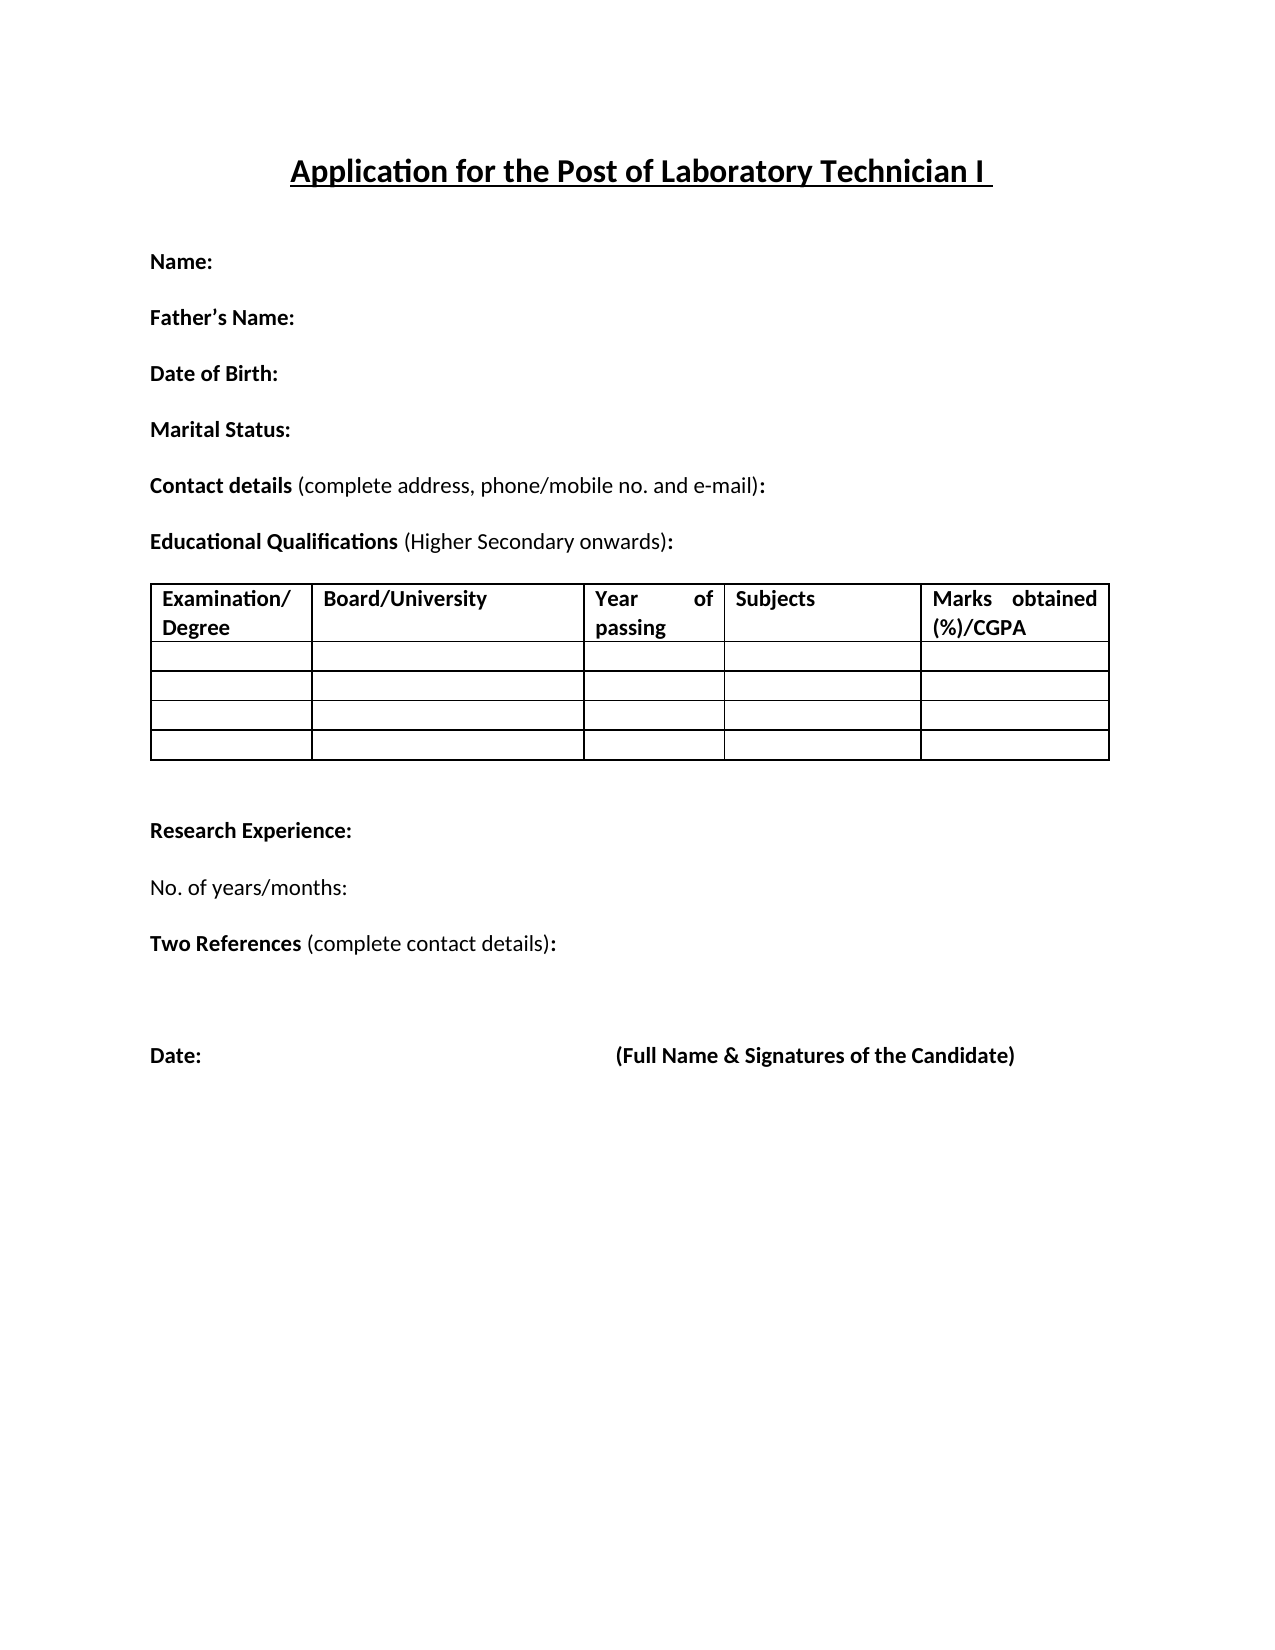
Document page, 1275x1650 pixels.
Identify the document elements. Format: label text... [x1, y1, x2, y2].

text Name: [150, 247, 1125, 275]
table_cell [922, 701, 1108, 729]
table_cell [922, 731, 1108, 759]
table_cell [725, 731, 920, 759]
text Contact details (complete address, phone/mobile no. and e-mail): [150, 471, 1125, 499]
table_cell [725, 701, 920, 729]
table_cell [313, 701, 583, 729]
table_cell [585, 701, 724, 729]
table_header Marks obtained (%)/CGPA [922, 585, 1108, 641]
table_cell [585, 731, 724, 759]
text No. of years/months: [150, 873, 1125, 901]
table_cell [152, 731, 311, 759]
table_header Examination/Degree [152, 585, 311, 641]
text Educational Qualifications (Higher Secondary onwards): [150, 527, 1125, 555]
table_cell [152, 672, 311, 700]
text Two References (complete contact details): [150, 929, 1125, 957]
table_cell [152, 642, 311, 670]
table_header Subjects [725, 585, 920, 641]
table_cell [725, 672, 920, 700]
text Date: (Full Name & Signatures of the Candidate) [150, 1041, 1125, 1069]
table_cell [152, 701, 311, 729]
text Application for the Post of Laboratory Technician I [150, 150, 1125, 191]
table_header Year of passing [585, 585, 724, 641]
table_cell [313, 672, 583, 700]
table_cell [585, 672, 724, 700]
table_cell [313, 642, 583, 670]
table_cell [922, 672, 1108, 700]
table_cell [313, 731, 583, 759]
table_cell [922, 642, 1108, 670]
table_header Board/University [313, 585, 583, 641]
text Research Experience: [150, 817, 1125, 844]
table_cell [585, 642, 724, 670]
text Marital Status: [150, 415, 1125, 443]
text Date of Birth: [150, 359, 1125, 387]
text Father’s Name: [150, 303, 1125, 331]
table_cell [725, 642, 920, 670]
